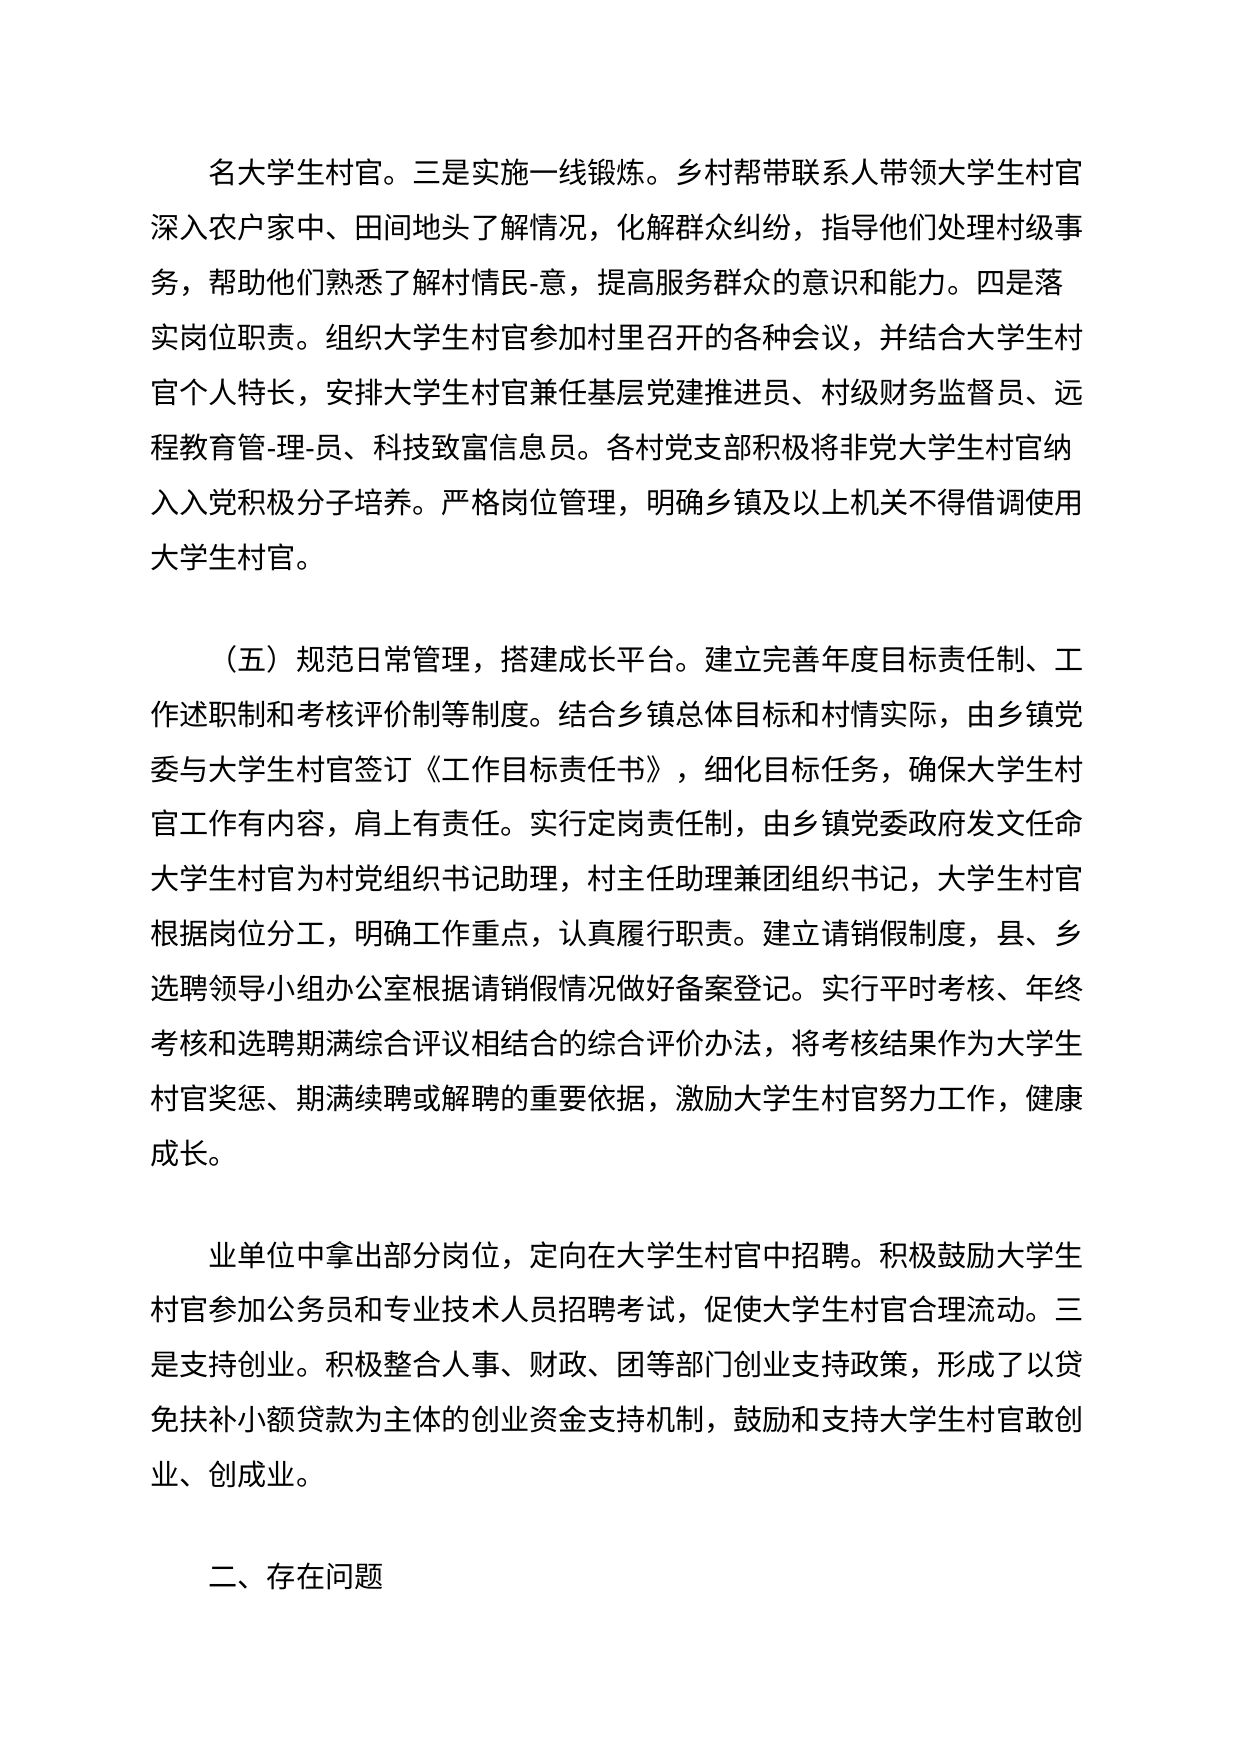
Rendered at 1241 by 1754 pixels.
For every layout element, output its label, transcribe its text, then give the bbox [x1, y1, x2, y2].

text 业单位中拿出部分岗位，定向在大学生村官中招聘。积极鼓励大学生村官参加公务员和专业技术人员招聘考试，促使大学生村官合理流动。三是支持创业。积极整合人事、财政、团等部门创业支持政策，形成了以贷免扶补小额贷款为主体的创业资金支持机制，鼓励和支持大学生村官敢创业、创成业。 [150, 1232, 1090, 1494]
text 二、存在问题 [150, 1553, 1090, 1596]
text （五）规范日常管理，搭建成长平台。建立完善年度目标责任制、工作述职制和考核评价制等制度。结合乡镇总体目标和村情实际，由乡镇党委与大学生村官签订《工作目标责任书》，细化目标任务，确保大学生村官工作有内容，肩上有责任。实行定岗责任制，由乡镇党委政府发文任命大学生村官为村党组织书记助理，村主任助理兼团组织书记，大学生村官根据岗位分工，明确工作重点，认真履行职责。建立请销假制度，县、乡选聘领导小组办公室根据请销假情况做好备案登记。实行平时考核、年终考核和选聘期满综合评议相结合的综合评价办法，将考核结果作为大学生村官奖惩、期满续聘或解聘的重要依据，激励大学生村官努力工作，健康成长。 [150, 636, 1090, 1173]
text 名大学生村官。三是实施一线锻炼。乡村帮带联系人带领大学生村官深入农户家中、田间地头了解情况，化解群众纠纷，指导他们处理村级事务，帮助他们熟悉了解村情民-意，提高服务群众的意识和能力。四是落实岗位职责。组织大学生村官参加村里召开的各种会议，并结合大学生村官个人特长，安排大学生村官兼任基层党建推进员、村级财务监督员、远程教育管-理-员、科技致富信息员。各村党支部积极将非党大学生村官纳入入党积极分子培养。严格岗位管理，明确乡镇及以上机关不得借调使用大学生村官。 [150, 150, 1090, 577]
